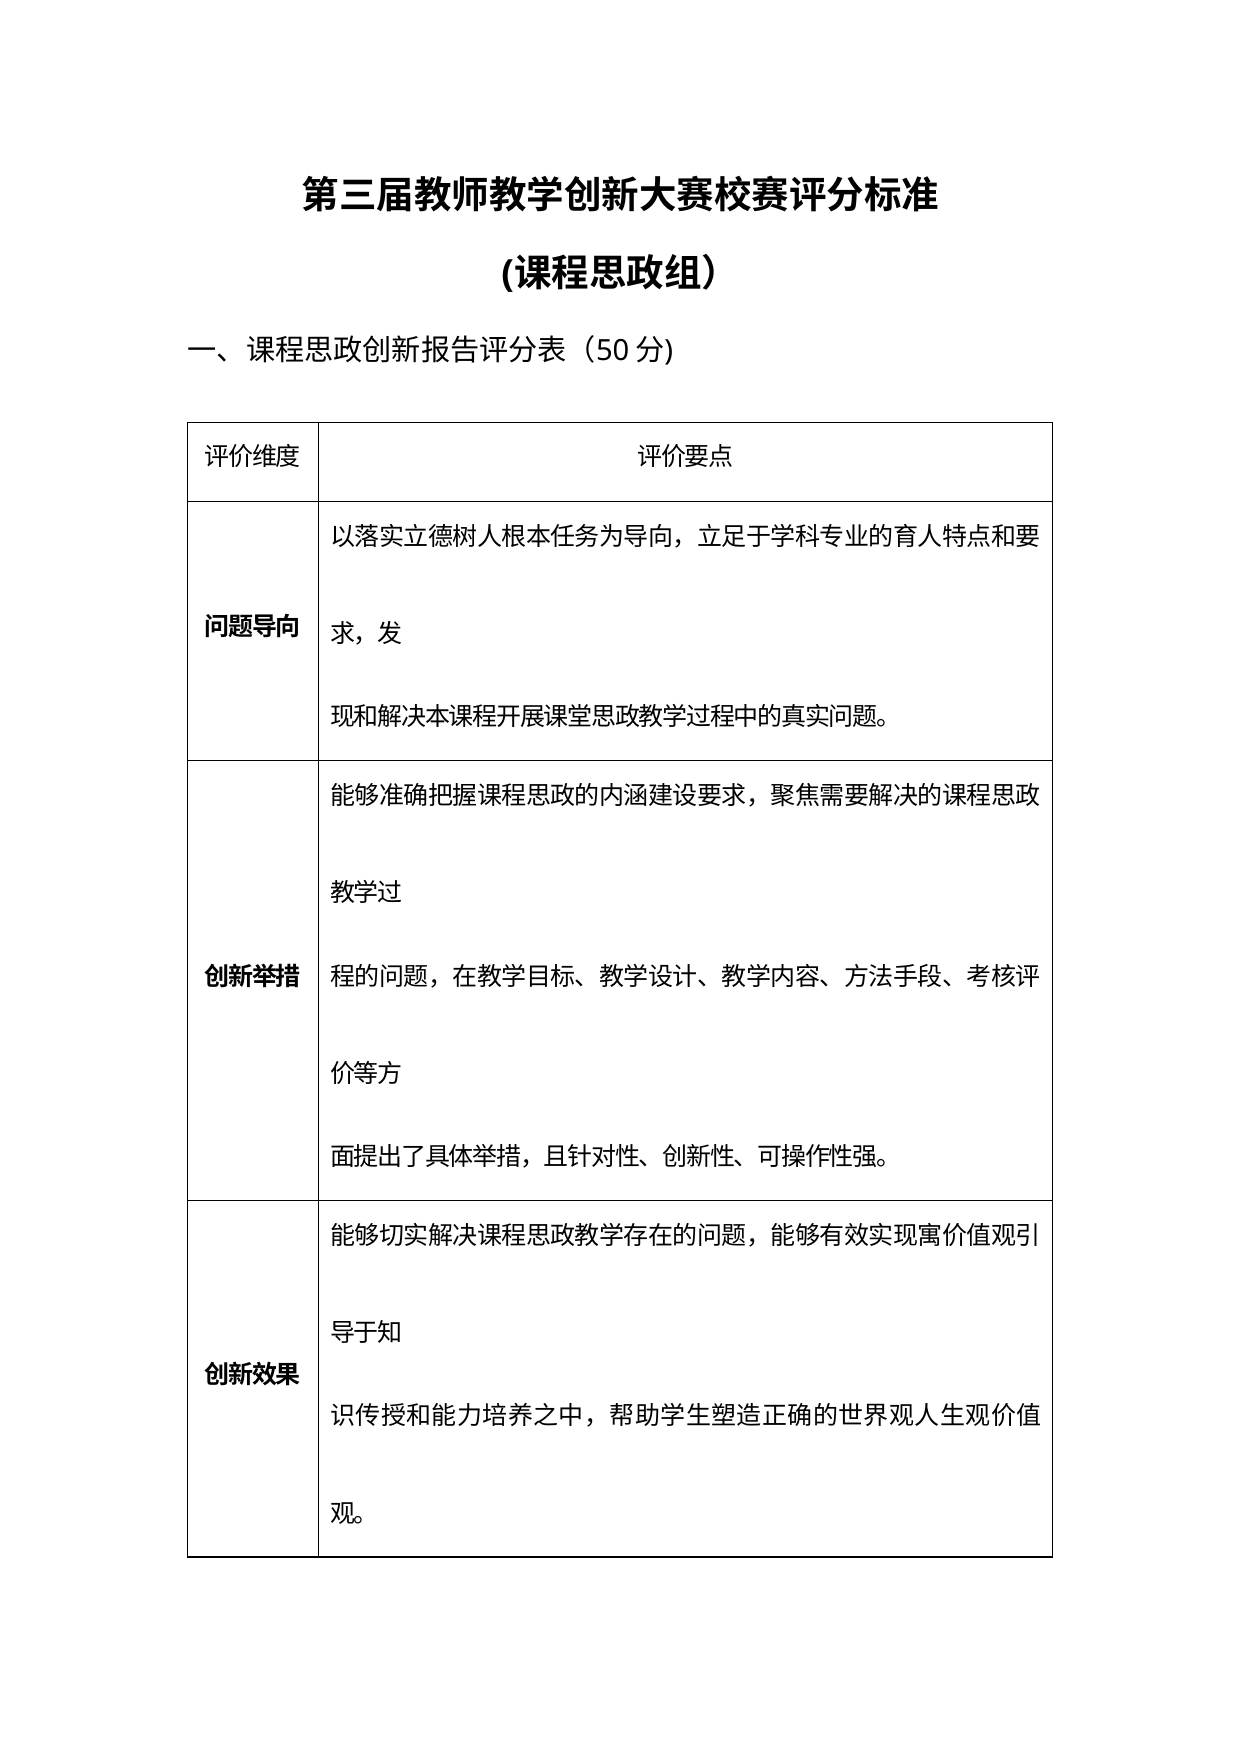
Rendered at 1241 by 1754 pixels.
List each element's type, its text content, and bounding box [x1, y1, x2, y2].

text (课程思政组） [187, 237, 1053, 302]
table_cell 能够切实解决课程思政教学存在的问题，能够有效实现寓价值观引导于知 识传授和能力培养之中，帮助学生塑造正确的世界观人生观价值观。 [319, 1201, 1052, 1556]
table_header 评价维度 [188, 423, 318, 501]
table_cell 创新举措 [188, 761, 318, 1200]
text 一、课程思政创新报告评分表（50分) [187, 315, 1053, 380]
text 第三届教师教学创新大赛校赛评分标准 [187, 160, 1053, 225]
table_cell 问题导向 [188, 502, 318, 760]
table_header 评价要点 [319, 423, 1052, 501]
table_cell 以落实立德树人根本任务为导向，立足于学科专业的育人特点和要求，发 现和解决本课程开展课堂思政教学过程中的真实问题。 [319, 502, 1052, 760]
table_cell 创新效果 [188, 1201, 318, 1556]
table_cell 能够准确把握课程思政的内涵建设要求，聚焦需要解决的课程思政教学过 程的问题，在教学目标、教学设计、教学内容、方法手段、考核评价等方 面提出了具体举措，且针对性、创新性、可操作性强。 [319, 761, 1052, 1200]
